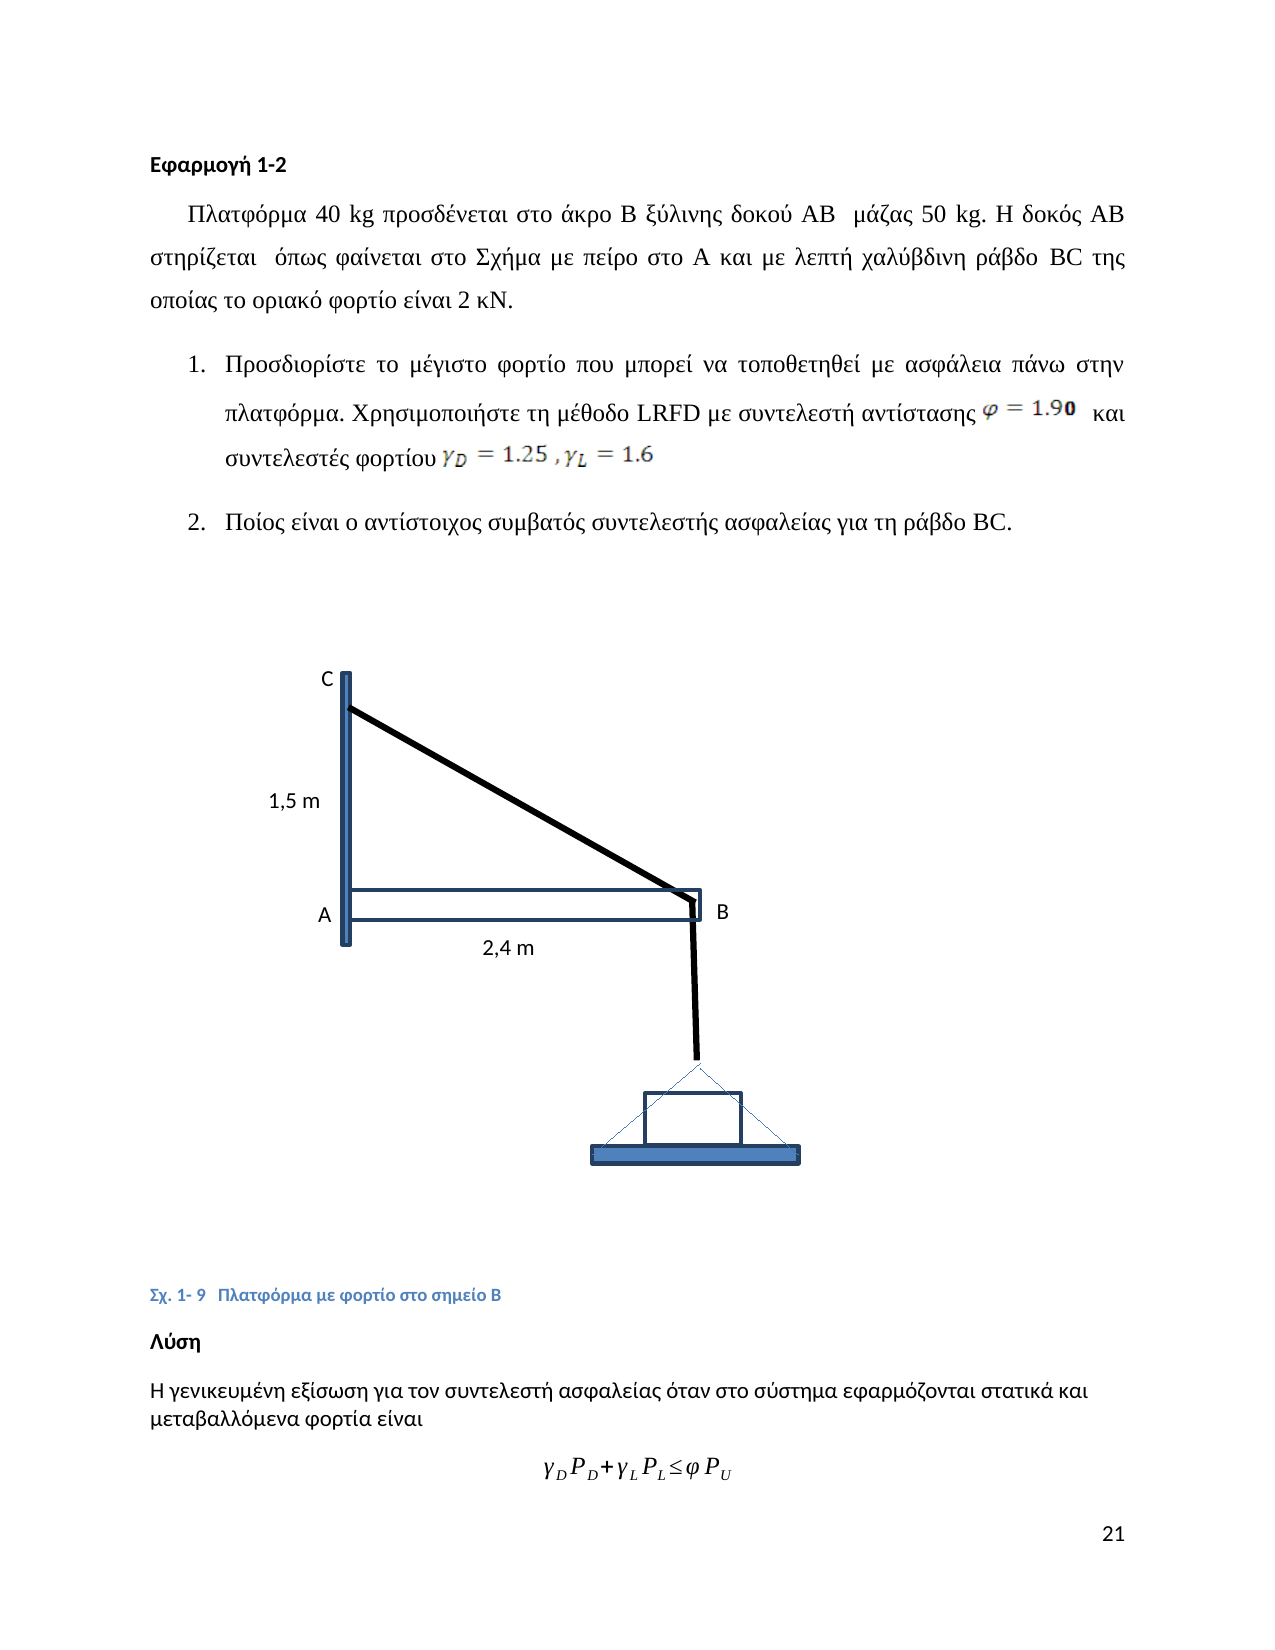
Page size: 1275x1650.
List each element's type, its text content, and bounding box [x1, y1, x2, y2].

list Ποίος είναι ο αντίστοιχος συμβατός συντελεστής ασφαλείας για τη ράβδο BC. [187, 507, 1125, 536]
text Εφαρμογή 1-2 [150, 150, 1125, 178]
text Πλατφόρμα 40 kg προσδένεται στο άκρο Β ξύλινης δοκού ΑΒ μάζας 50 kg. Η δοκός ΑΒ στηρίζεται όπως φαίνεται στο Σχήμα με πείρο στο Α και με λεπτή χαλύβδινη ράβδο BC της οποίας το οριακό φορτίο είναι 2 κΝ. [150, 199, 1125, 314]
text Σχ. 1- 9 Πλατφόρμα με φορτίο στο σημείο Β [150, 1283, 1125, 1306]
text Λύση [150, 1327, 1125, 1355]
picture [982, 392, 1086, 422]
list Προσδιορίστε το μέγιστο φορτίο που μπορεί να τοποθετηθεί με ασφάλεια πάνω στην πλατφόρμα. Χρησιμοποιήστε τη μέθοδο LRFD με συντελεστή αντίστασης και συντελεστές φορτίου [187, 349, 1125, 472]
text Η γενικευμένη εξίσωση για τον συντελεστή ασφαλείας όταν στο σύστημα εφαρμόζονται στατικά και μεταβαλλόμενα φορτία είναι [150, 1376, 1125, 1432]
picture [442, 441, 670, 467]
